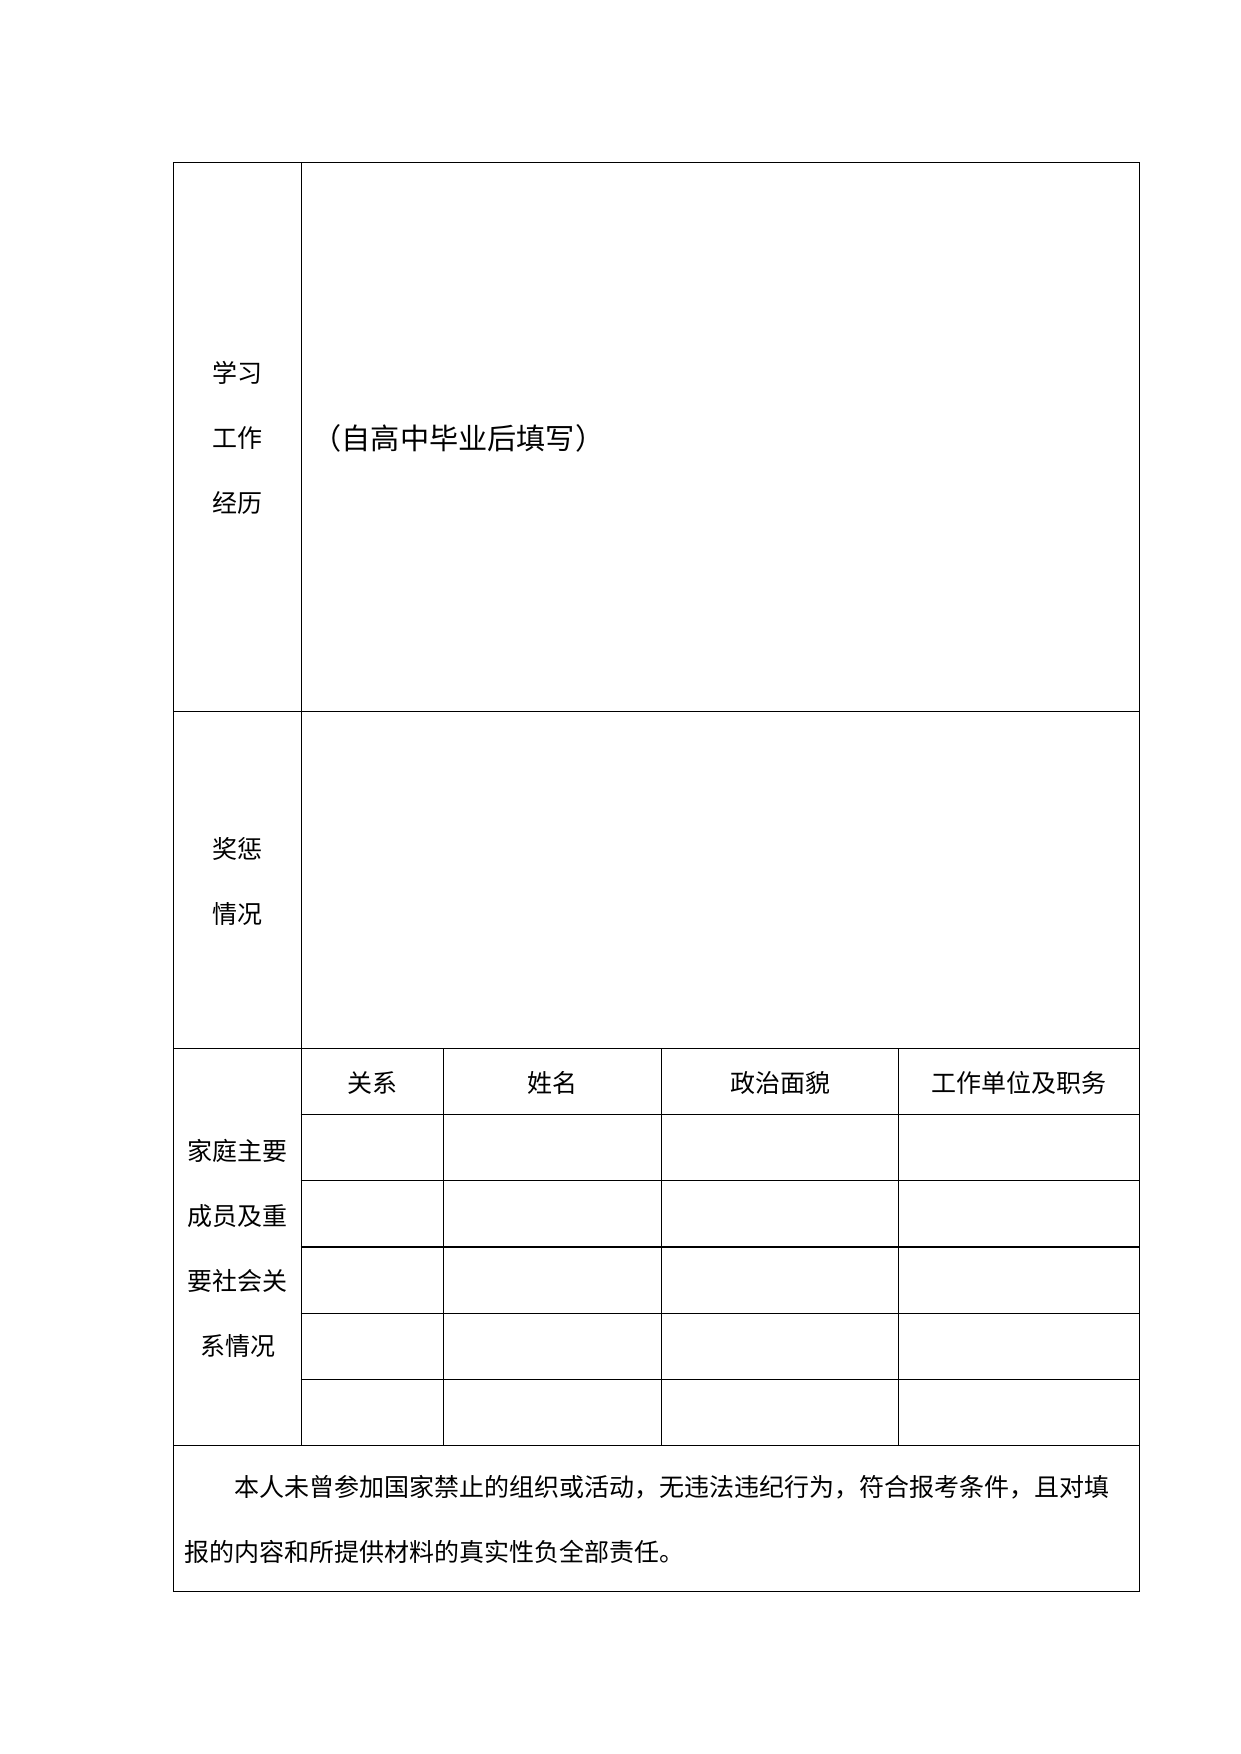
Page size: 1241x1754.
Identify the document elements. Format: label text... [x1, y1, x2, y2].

table_cell [444, 1115, 661, 1180]
table_cell [662, 1314, 898, 1378]
table_cell 姓名 [444, 1049, 661, 1114]
table_cell [302, 1314, 443, 1378]
table_cell [444, 1181, 661, 1246]
table_cell [899, 1380, 1139, 1444]
table_cell [302, 1380, 443, 1444]
table_cell [899, 1248, 1139, 1312]
table_cell [899, 1314, 1139, 1378]
table_cell （自高中毕业后填写） [302, 163, 1139, 711]
table_cell 关系 [302, 1049, 443, 1114]
table_cell [302, 712, 1139, 1048]
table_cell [174, 1446, 1139, 1591]
table_cell [444, 1380, 661, 1444]
table_cell 政治面貌 [662, 1049, 898, 1114]
table_cell [444, 1248, 661, 1312]
table_cell 奖惩 情况 [174, 712, 301, 1048]
table_cell 工作单位及职务 [899, 1049, 1139, 1114]
table_cell [444, 1314, 661, 1378]
table_cell [662, 1248, 898, 1312]
table_cell [899, 1115, 1139, 1180]
table_cell [662, 1380, 898, 1444]
table_cell [302, 1248, 443, 1312]
table_cell 学习 工作 经历 [174, 163, 301, 711]
table_cell [662, 1181, 898, 1246]
table_cell 家庭主要成员及重要社会关系情况 [174, 1049, 301, 1444]
table_cell [899, 1181, 1139, 1246]
table_cell [302, 1181, 443, 1246]
table_cell [302, 1115, 443, 1180]
table_cell [662, 1115, 898, 1180]
